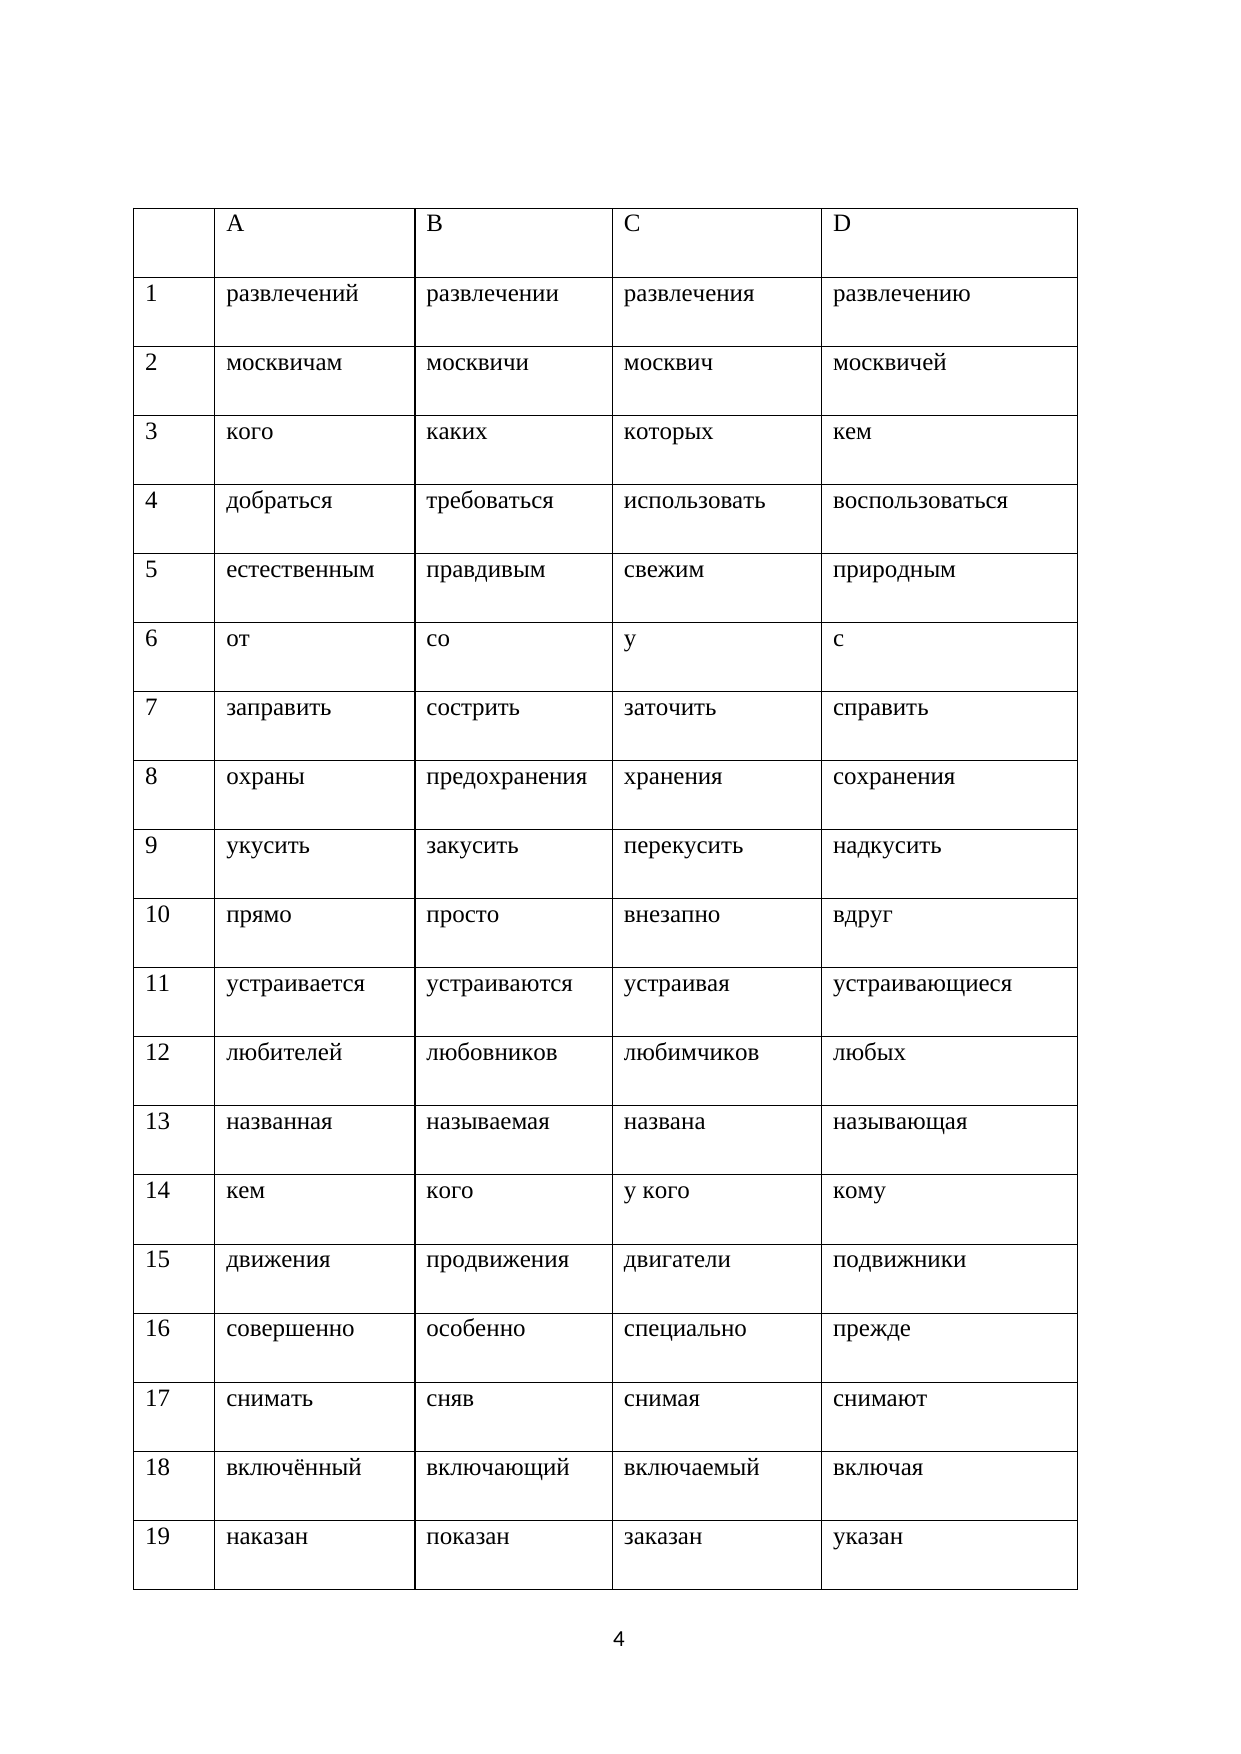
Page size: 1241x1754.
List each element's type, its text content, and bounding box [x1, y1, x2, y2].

table_cell включающий [416, 1452, 612, 1520]
table_cell перекусить [613, 830, 821, 898]
table_cell 15 [134, 1245, 214, 1312]
table_cell москвичи [416, 347, 612, 415]
table_cell справить [822, 692, 1077, 760]
table_header A [215, 209, 414, 277]
table_cell устраивается [215, 968, 414, 1036]
table_cell хранения [613, 761, 821, 829]
table_cell развлечений [215, 278, 414, 346]
table_cell укусить [215, 830, 414, 898]
table_cell 1 [134, 278, 214, 346]
table_cell снимать [215, 1383, 414, 1451]
table_cell развлечению [822, 278, 1077, 346]
table_cell у кого [613, 1175, 821, 1243]
table_cell естественным [215, 554, 414, 622]
table_cell устраивая [613, 968, 821, 1036]
table_cell у [613, 623, 821, 691]
table_cell 18 [134, 1452, 214, 1520]
table_cell включённый [215, 1452, 414, 1520]
table_cell продвижения [416, 1245, 612, 1312]
table_cell любителей [215, 1037, 414, 1105]
table_cell москвич [613, 347, 821, 415]
table_cell движения [215, 1245, 414, 1312]
table_cell закусить [416, 830, 612, 898]
table_cell кем [822, 416, 1077, 484]
table_cell вдруг [822, 899, 1077, 967]
table_cell прямо [215, 899, 414, 967]
table_cell заправить [215, 692, 414, 760]
table_cell любых [822, 1037, 1077, 1105]
table_cell кем [215, 1175, 414, 1243]
table_cell любовников [416, 1037, 612, 1105]
table_cell требоваться [416, 485, 612, 553]
table_cell указан [822, 1521, 1077, 1589]
table_cell кого [416, 1175, 612, 1243]
table_cell двигатели [613, 1245, 821, 1312]
table_cell 19 [134, 1521, 214, 1589]
table_cell внезапно [613, 899, 821, 967]
table_cell включаемый [613, 1452, 821, 1520]
table_cell кого [215, 416, 414, 484]
table_cell 4 [134, 485, 214, 553]
table_cell устраивающиеся [822, 968, 1077, 1036]
table_cell названа [613, 1106, 821, 1174]
table_cell подвижники [822, 1245, 1077, 1312]
table_cell использовать [613, 485, 821, 553]
table_cell заточить [613, 692, 821, 760]
table_cell развлечения [613, 278, 821, 346]
table_cell сострить [416, 692, 612, 760]
table_cell наказан [215, 1521, 414, 1589]
table_cell 9 [134, 830, 214, 898]
table_cell особенно [416, 1314, 612, 1382]
table_header [134, 209, 214, 277]
table_cell природным [822, 554, 1077, 622]
table_cell прежде [822, 1314, 1077, 1382]
table_cell со [416, 623, 612, 691]
table_cell устраиваются [416, 968, 612, 1036]
table_cell совершенно [215, 1314, 414, 1382]
table_cell 11 [134, 968, 214, 1036]
table_cell снимают [822, 1383, 1077, 1451]
table_cell развлечении [416, 278, 612, 346]
table_header C [613, 209, 821, 277]
table_cell показан [416, 1521, 612, 1589]
table_cell называемая [416, 1106, 612, 1174]
table_cell 10 [134, 899, 214, 967]
table_cell заказан [613, 1521, 821, 1589]
table_cell называющая [822, 1106, 1077, 1174]
table_cell 3 [134, 416, 214, 484]
table_cell 13 [134, 1106, 214, 1174]
table_cell 16 [134, 1314, 214, 1382]
table_cell правдивым [416, 554, 612, 622]
table_cell добраться [215, 485, 414, 553]
table_cell сохранения [822, 761, 1077, 829]
table_cell снимая [613, 1383, 821, 1451]
table_cell москвичей [822, 347, 1077, 415]
table_cell сняв [416, 1383, 612, 1451]
table_cell включая [822, 1452, 1077, 1520]
table_cell названная [215, 1106, 414, 1174]
table_cell каких [416, 416, 612, 484]
table_cell надкусить [822, 830, 1077, 898]
table_cell 6 [134, 623, 214, 691]
table_header D [822, 209, 1077, 277]
table_cell воспользоваться [822, 485, 1077, 553]
table_cell 2 [134, 347, 214, 415]
table_cell от [215, 623, 414, 691]
table_header B [416, 209, 612, 277]
table_cell 14 [134, 1175, 214, 1243]
table_cell 5 [134, 554, 214, 622]
table_cell специально [613, 1314, 821, 1382]
table_cell любимчиков [613, 1037, 821, 1105]
table_cell свежим [613, 554, 821, 622]
table_cell охраны [215, 761, 414, 829]
table_cell предохранения [416, 761, 612, 829]
table_cell 17 [134, 1383, 214, 1451]
table_cell 7 [134, 692, 214, 760]
table_cell 12 [134, 1037, 214, 1105]
table_cell кому [822, 1175, 1077, 1243]
table_cell 8 [134, 761, 214, 829]
table_cell москвичам [215, 347, 414, 415]
table_cell просто [416, 899, 612, 967]
table_cell с [822, 623, 1077, 691]
table_cell которых [613, 416, 821, 484]
